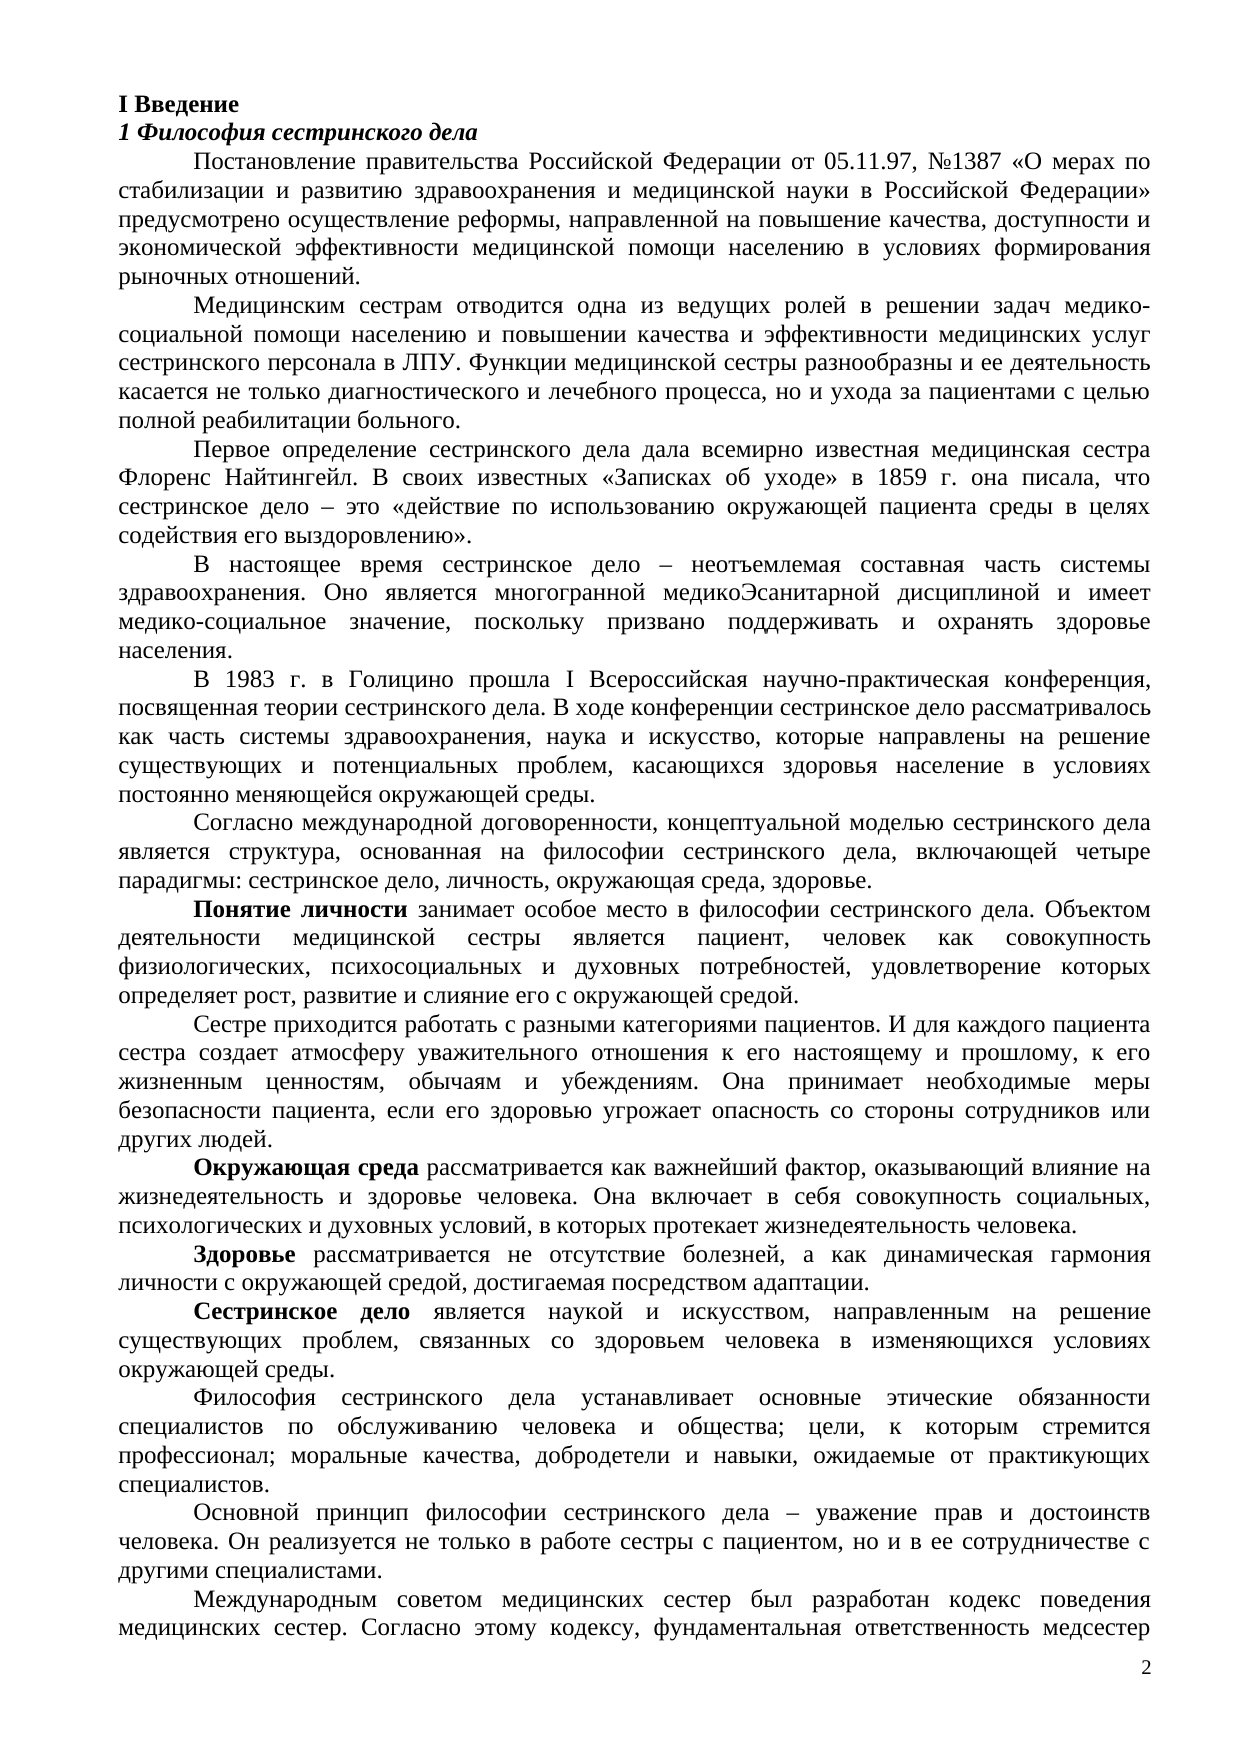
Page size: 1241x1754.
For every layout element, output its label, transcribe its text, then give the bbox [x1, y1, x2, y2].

text Философия сестринского дела устанавливает основные этические обязанности специалистов по обслуживанию человека и общества; цели, к которым стремится профессионал; моральные качества, добродетели и навыки, ожидаемые от практикующих специалистов. [118, 1382, 1152, 1497]
text Постановление правительства Российской Федерации от 05.11.97, №1387 «О мерах по стабилизации и развитию здравоохранения и медицинской науки в Российской Федерации» предусмотрено осуществление реформы, направленной на повышение качества, доступности и экономической эффективности медицинской помощи населению в условиях формирования рыночных отношений. [118, 146, 1152, 290]
text Согласно международной договоренности, концептуальной моделью сестринского дела является структура, основанная на философии сестринского дела, включающей четыре парадигмы: сестринское дело, личность, окружающая среда, здоровье. [118, 807, 1152, 894]
text Окружающая среда рассматривается как важнейший фактор, оказывающий влияние на жизнедеятельность и здоровье человека. Она включает в себя совокупность социальных, психологических и духовных условий, в которых протекает жизнедеятельность человека. [118, 1152, 1152, 1239]
text Сестре приходится работать с разными категориями пациентов. И для каждого пациента сестра создает атмосферу уважительного отношения к его настоящему и прошлому, к его жизненным ценностям, обычаям и убеждениям. Она принимает необходимые меры безопасности пациента, если его здоровью угрожает опасность со стороны сотрудников или других людей. [118, 1009, 1152, 1152]
text Медицинским сестрам отводится одна из ведущих ролей в решении задач медико-социальной помощи населению и повышении качества и эффективности медицинских услуг сестринского персонала в ЛПУ. Функции медицинской сестры разнообразны и ее деятельность касается не только диагностического и лечебного процесса, но и ухода за пациентами с целью полной реабилитации больного. [118, 290, 1152, 434]
subtitle I Введение [118, 89, 1152, 117]
text Здоровье рассматривается не отсутствие болезней, а как динамическая гармония личности с окружающей средой, достигаемая посредством адаптации. [118, 1239, 1152, 1296]
text В 1983 г. в Голицино прошла I Всероссийская научно-практическая конференция, посвященная теории сестринского дела. В ходе конференции сестринское дело рассматривалось как часть системы здравоохранения, наука и искусство, которые направлены на решение существующих и потенциальных проблем, касающихся здоровья население в условиях постоянно меняющейся окружающей среды. [118, 664, 1152, 807]
text Основной принцип философии сестринского дела – уважение прав и достоинств человека. Он реализуется не только в работе сестры с пациентом, но и в ее сотрудничестве с другими специалистами. [118, 1497, 1152, 1584]
text Сестринское дело является наукой и искусством, направленным на решение существующих проблем, связанных со здоровьем человека в изменяющихся условиях окружающей среды. [118, 1296, 1152, 1382]
text Первое определение сестринского дела дала всемирно известная медицинская сестра Флоренс Найтингейл. В своих известных «Записках об уходе» в 1859 г. она писала, что сестринское дело – это «действие по использованию окружающей пациента среды в целях содействия его выздоровлению». [118, 434, 1152, 549]
text В настоящее время сестринское дело – неотъемлемая составная часть системы здравоохранения. Оно является многогранной медикоЭсанитарной дисциплиной и имеет медико-социальное значение, поскольку призвано поддерживать и охранять здоровье населения. [118, 549, 1152, 664]
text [118, 1584, 1152, 1641]
subtitle 1 Философия сестринского дела [118, 117, 1152, 146]
text Понятие личности занимает особое место в философии сестринского дела. Объектом деятельности медицинской сестры является пациент, человек как совокупность физиологических, психосоциальных и духовных потребностей, удовлетворение которых определяет рост, развитие и слияние его с окружающей средой. [118, 894, 1152, 1009]
